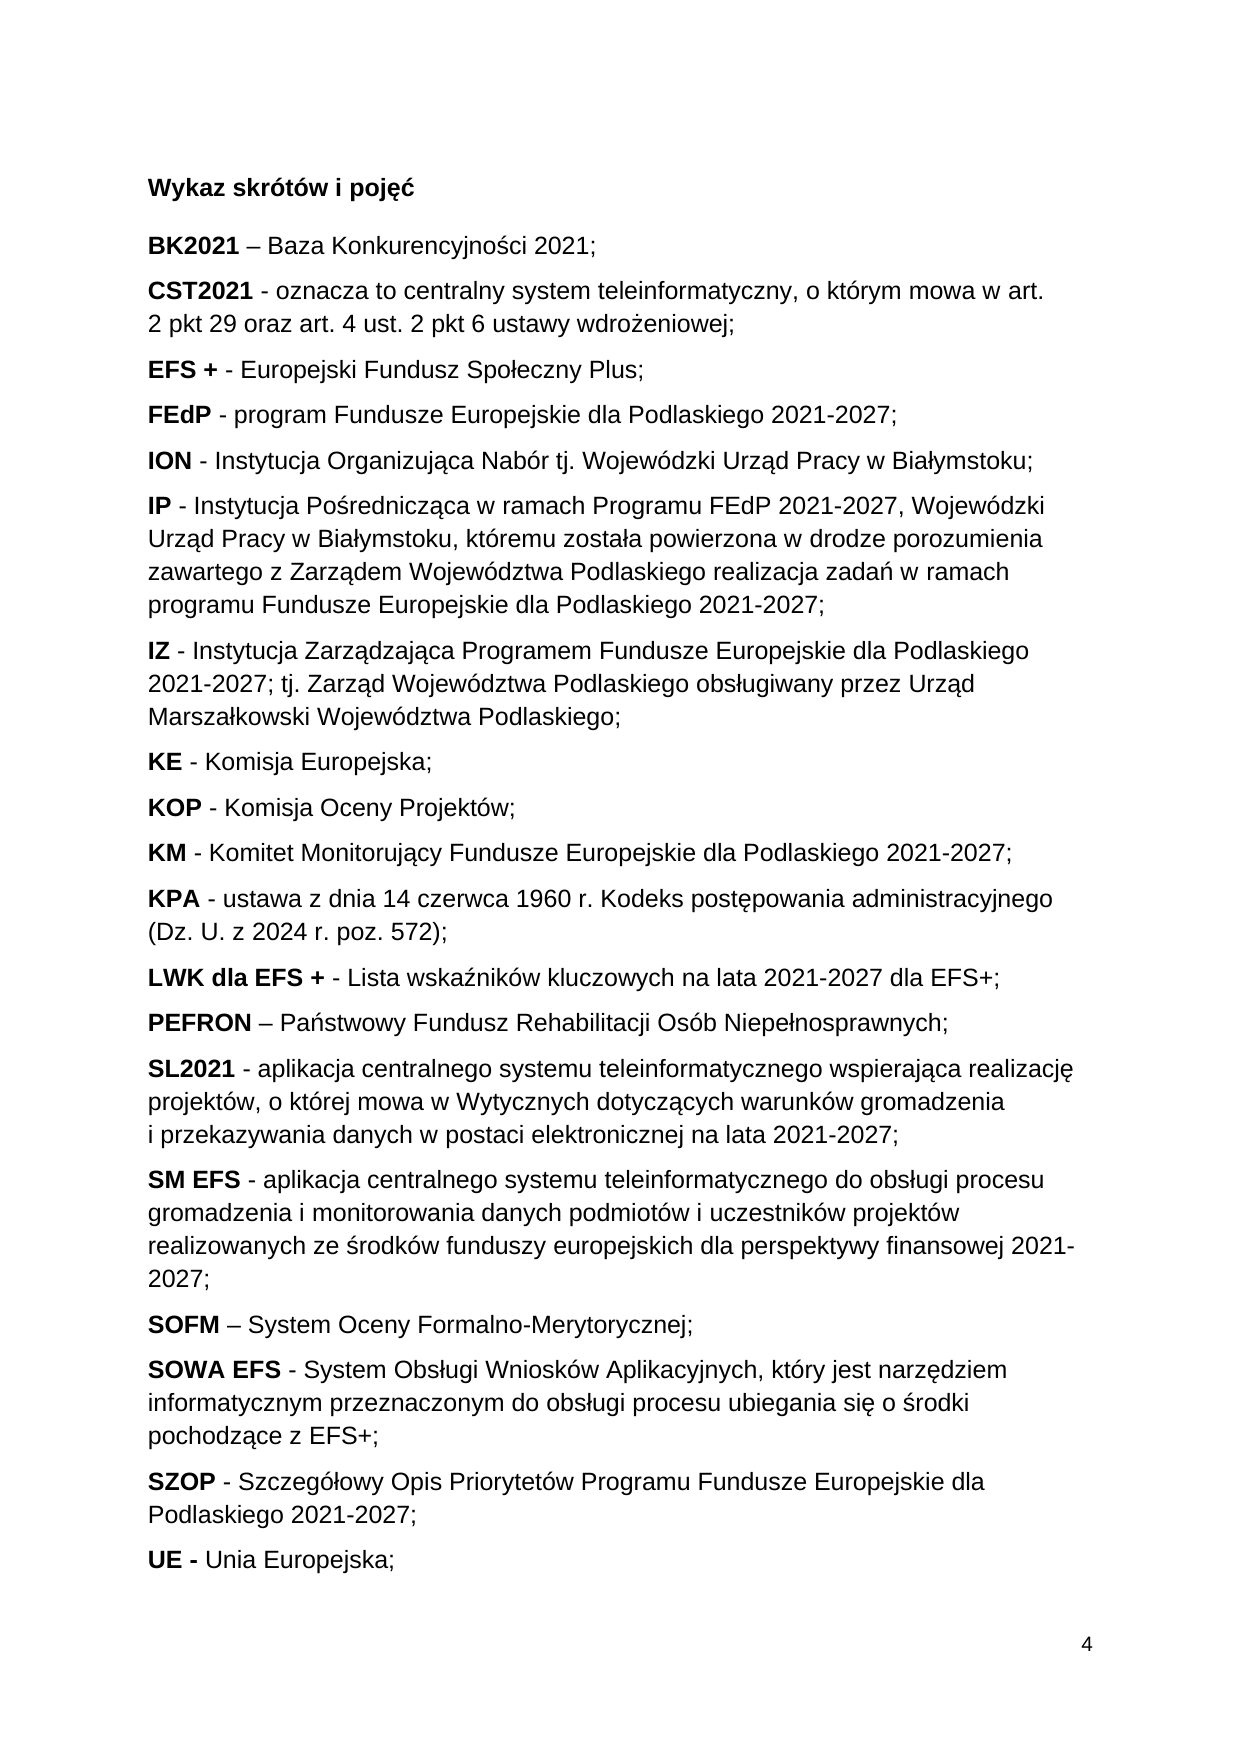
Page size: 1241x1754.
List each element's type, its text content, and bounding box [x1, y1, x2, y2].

text BK2021 – Baza Konkurencyjności 2021; [148, 231, 1093, 259]
text FEdP - program Fundusze Europejskie dla Podlaskiego 2021-2027; [148, 400, 1093, 429]
text SZOP - Szczegółowy Opis Priorytetów Programu Fundusze Europejskie dla Podlaskiego 2021-2027; [148, 1467, 1093, 1528]
text ION - Instytucja Organizująca Nabór tj. Wojewódzki Urząd Pracy w Białymstoku; [148, 446, 1093, 474]
text KM - Komitet Monitorujący Fundusze Europejskie dla Podlaskiego 2021-2027; [148, 838, 1093, 867]
text SOFM – System Oceny Formalno-Merytorycznej; [148, 1310, 1093, 1338]
text EFS + - Europejski Fundusz Społeczny Plus; [148, 355, 1093, 383]
text KE - Komisja Europejska; [148, 747, 1093, 776]
subtitle Wykaz skrótów i pojęć [148, 173, 1093, 201]
text KPA - ustawa z dnia 14 czerwca 1960 r. Kodeks postępowania administracyjnego (Dz. U. z 2024 r. poz. 572); [148, 884, 1093, 946]
text IZ - Instytucja Zarządzająca Programem Fundusze Europejskie dla Podlaskiego 2021-2027; tj. Zarząd Województwa Podlaskiego obsługiwany przez Urząd Marszałkowski Województwa Podlaskiego; [148, 636, 1093, 731]
text KOP - Komisja Oceny Projektów; [148, 793, 1093, 822]
text SL2021 - aplikacja centralnego systemu teleinformatycznego wspierająca realizację projektów, o której mowa w Wytycznych dotyczących warunków gromadzenia i przekazywania danych w postaci elektronicznej na lata 2021-2027; [148, 1053, 1093, 1148]
text SOWA EFS - System Obsługi Wniosków Aplikacyjnych, który jest narzędziem informatycznym przeznaczonym do obsługi procesu ubiegania się o środki pochodzące z EFS+; [148, 1355, 1093, 1450]
text LWK dla EFS + - Lista wskaźników kluczowych na lata 2021-2027 dla EFS+; [148, 962, 1093, 991]
text PEFRON – Państwowy Fundusz Rehabilitacji Osób Niepełnosprawnych; [148, 1008, 1093, 1037]
text SM EFS - aplikacja centralnego systemu teleinformatycznego do obsługi procesu gromadzenia i monitorowania danych podmiotów i uczestników projektów realizowanych ze środków funduszy europejskich dla perspektywy finansowej 2021-2027; [148, 1165, 1093, 1293]
text UE - Unia Europejska; [148, 1545, 1093, 1574]
text CST2021 - oznacza to centralny system teleinformatyczny, o którym mowa w art. 2 pkt 29 oraz art. 4 ust. 2 pkt 6 ustawy wdrożeniowej; [148, 276, 1093, 338]
text IP - Instytucja Pośrednicząca w ramach Programu FEdP 2021-2027, Wojewódzki Urząd Pracy w Białymstoku, któremu została powierzona w drodze porozumienia zawartego z Zarządem Województwa Podlaskiego realizacja zadań w ramach programu Fundusze Europejskie dla Podlaskiego 2021-2027; [148, 491, 1093, 619]
